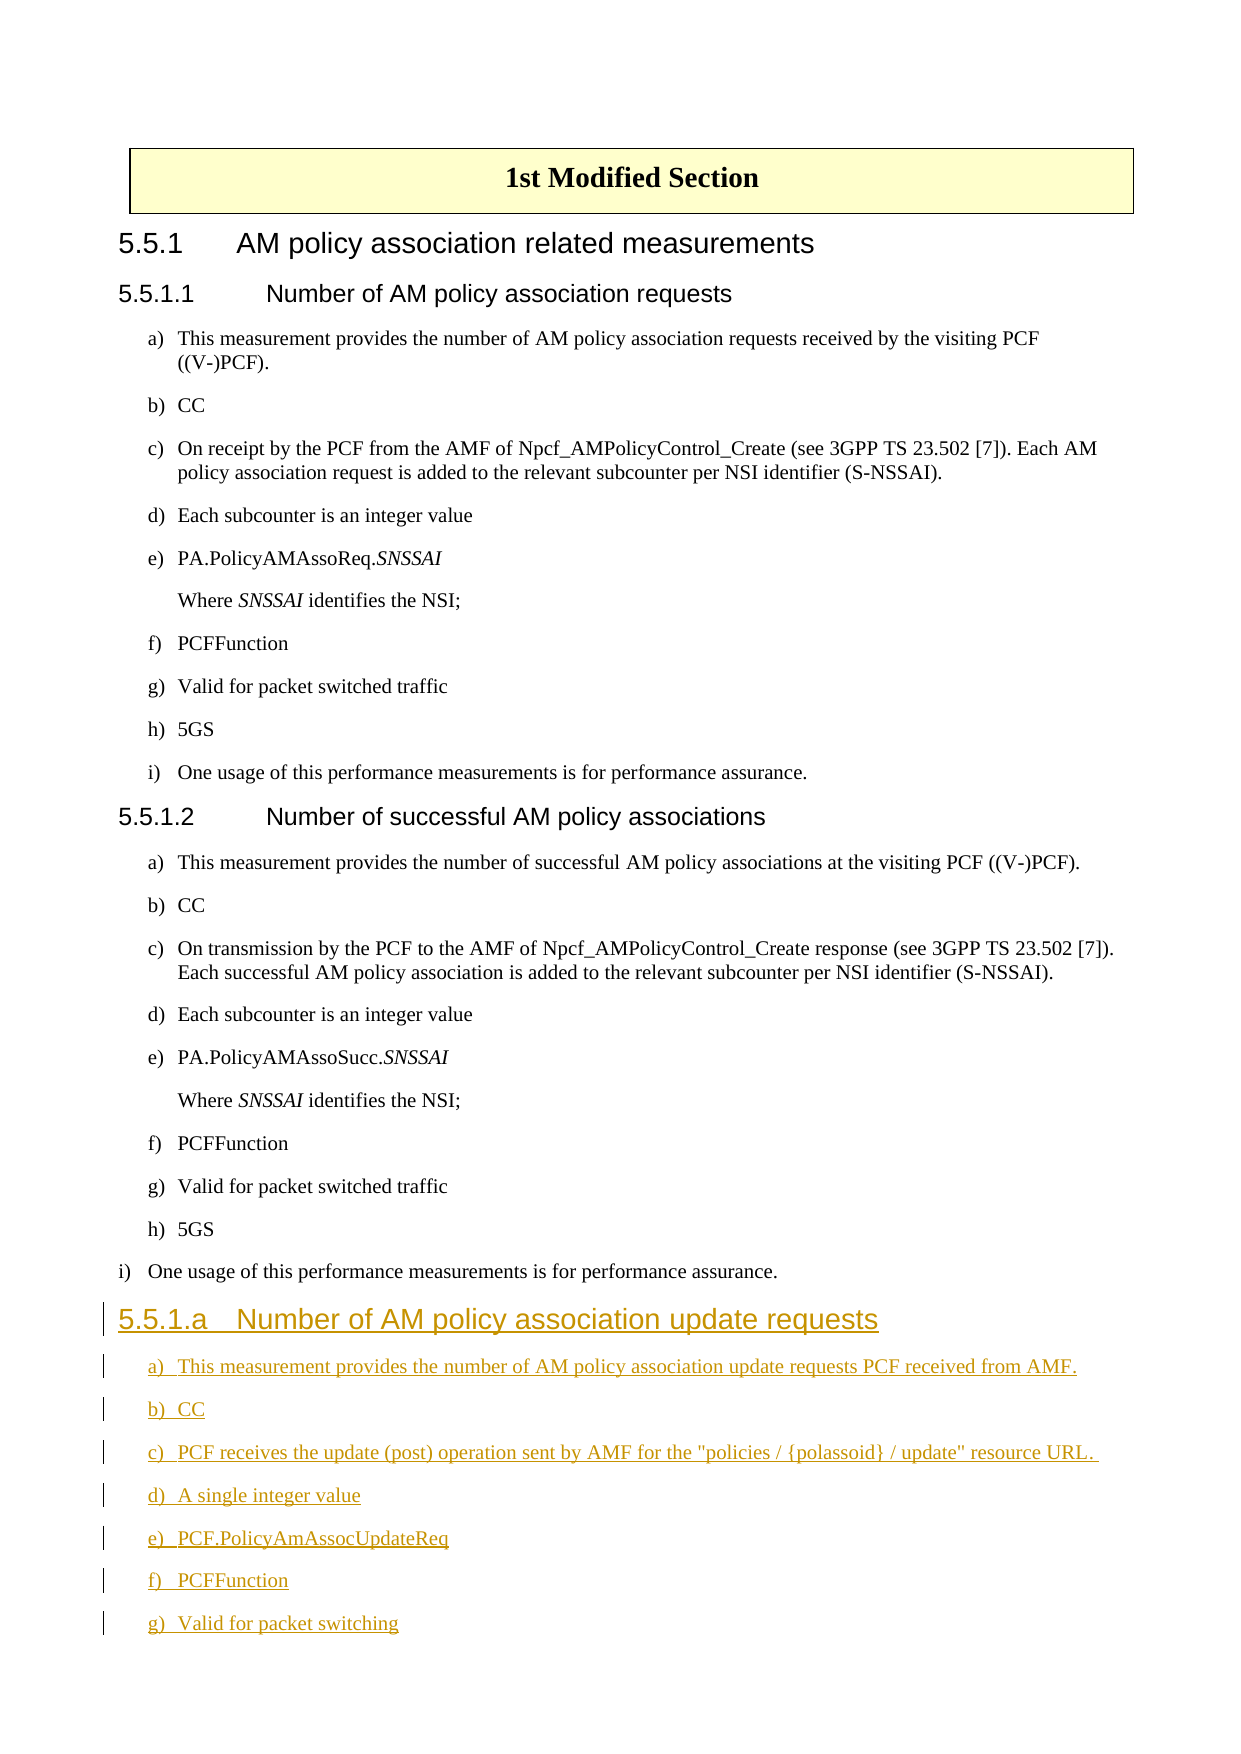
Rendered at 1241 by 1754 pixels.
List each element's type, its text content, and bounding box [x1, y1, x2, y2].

text c) On transmission by the PCF to the AMF of Npcf_AMPolicyControl_Create response (see 3GPP TS 23.502 [7]). Each successful AM policy association is added to the relevant subcounter per NSI identifier (S-NSSAI). [148, 936, 1122, 984]
text e) PA.PolicyAMAssoSucc.SNSSAI [148, 1045, 1122, 1069]
text g) Valid for packet switched traffic [148, 674, 1122, 698]
text g) Valid for packet switched traffic [148, 1174, 1122, 1198]
subtitle 5.5.1 AM policy association related measurements [118, 226, 1122, 260]
text d) Each subcounter is an integer value [148, 503, 1122, 527]
text i) One usage of this performance measurements is for performance assurance. [148, 759, 1122, 784]
subtitle 5.5.1.2 Number of successful AM policy associations [118, 802, 1122, 831]
text a) This measurement provides the number of AM policy association requests received by the visiting PCF ((V-)PCF). [148, 326, 1122, 374]
text a) This measurement provides the number of successful AM policy associations at the visiting PCF ((V-)PCF). [148, 850, 1122, 874]
subtitle 5.5.1.1 Number of AM policy association requests [118, 279, 1122, 307]
text b) CC [148, 893, 1122, 917]
text Where SNSSAI identifies the NSI; [148, 1088, 1122, 1112]
text c) On receipt by the PCF from the AMF of Npcf_AMPolicyControl_Create (see 3GPP TS 23.502 [7]). Each AM policy association request is added to the relevant subcounter per NSI identifier (S-NSSAI). [148, 436, 1122, 484]
table_header 1st Modified Section [131, 149, 1133, 213]
text f) PCFFunction [148, 1131, 1122, 1155]
text Where SNSSAI identifies the NSI; [148, 588, 1122, 612]
text f) PCFFunction [148, 631, 1122, 655]
text h) 5GS [148, 717, 1122, 741]
text i) One usage of this performance measurements is for performance assurance. [118, 1259, 1122, 1283]
text b) CC [148, 393, 1122, 417]
text e) PA.PolicyAMAssoReq.SNSSAI [148, 546, 1122, 569]
text d) Each subcounter is an integer value [148, 1002, 1122, 1026]
text h) 5GS [148, 1216, 1122, 1241]
